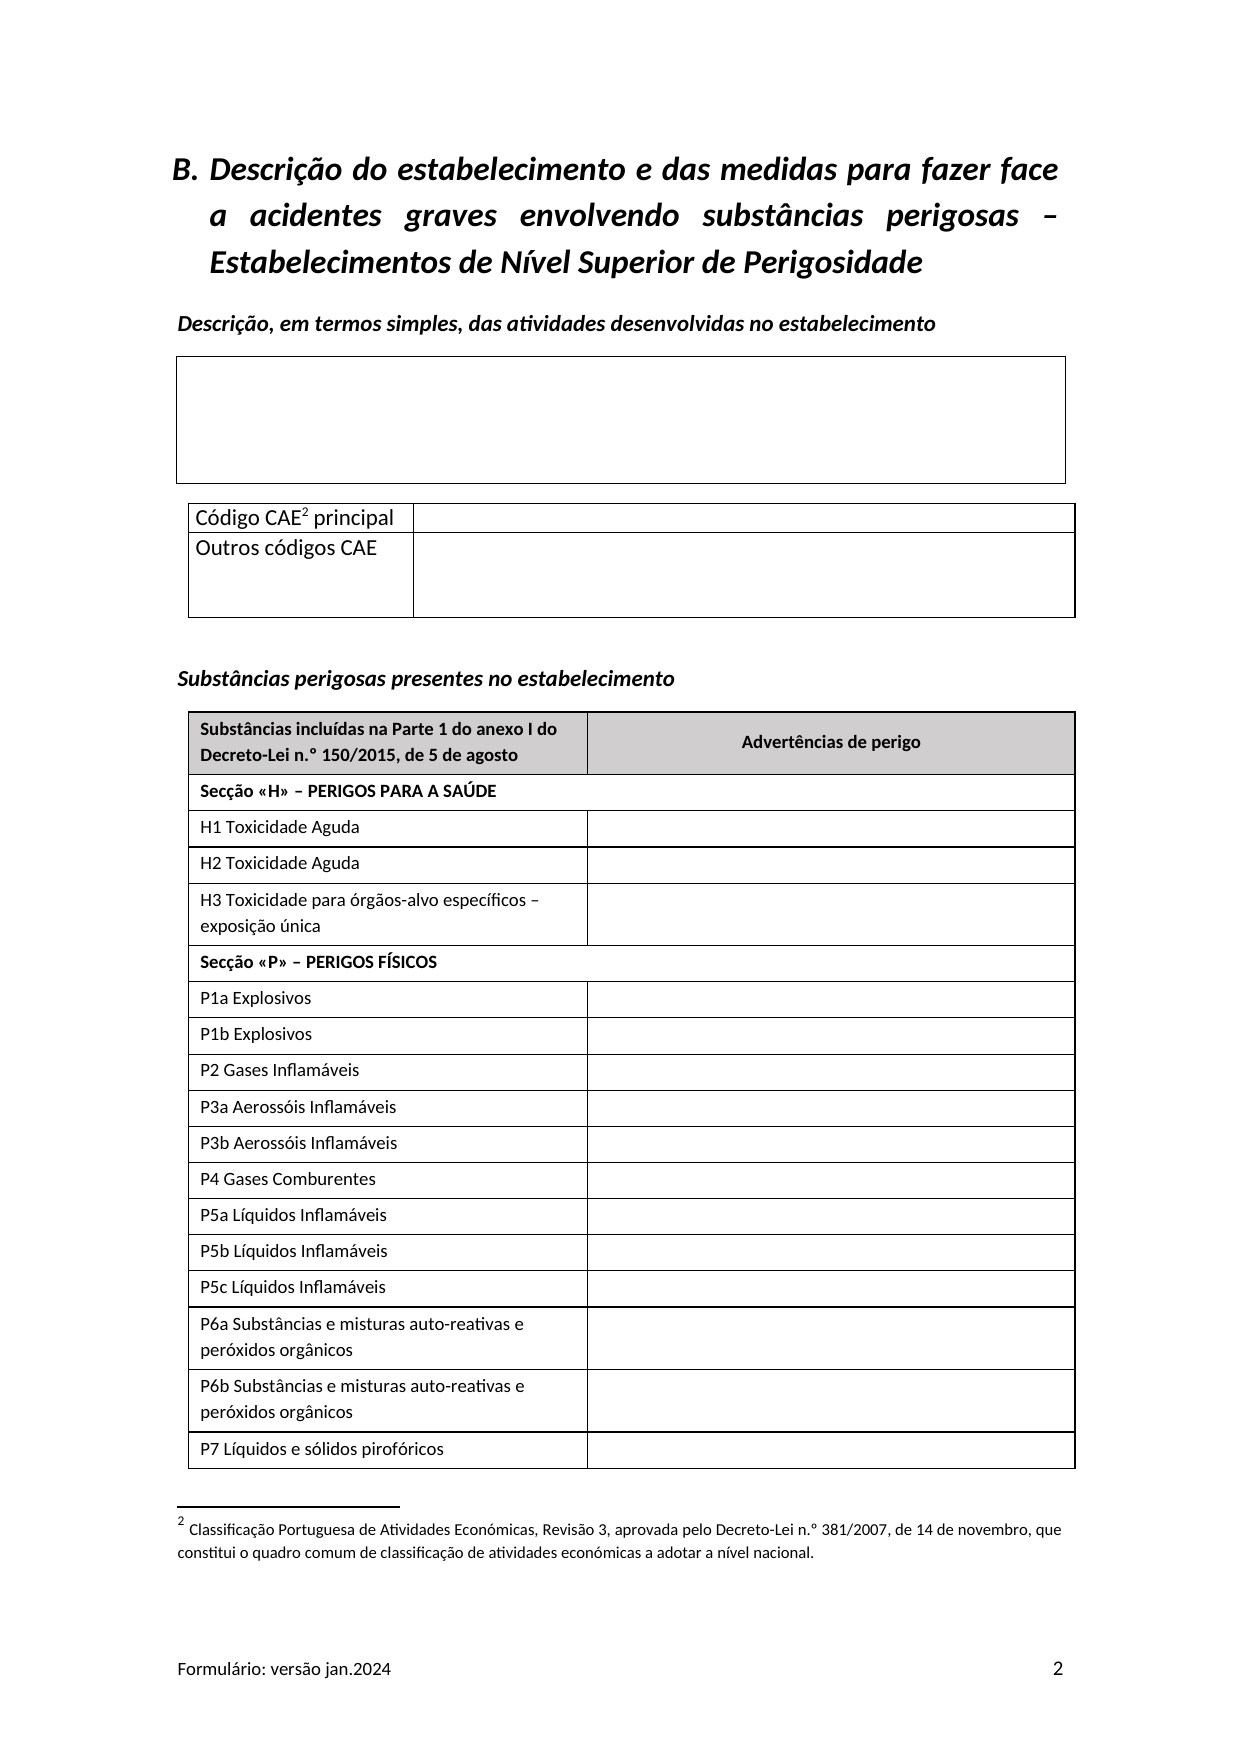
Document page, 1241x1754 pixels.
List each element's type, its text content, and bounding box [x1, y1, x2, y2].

table_cell [414, 533, 1074, 617]
table_cell P5a Líquidos Inflamáveis [189, 1199, 587, 1234]
table_cell P4 Gases Comburentes [189, 1163, 587, 1198]
table_cell P5b Líquidos Inflamáveis [189, 1235, 587, 1270]
table_cell [588, 811, 1074, 846]
table_header Código CAE principal [189, 504, 413, 532]
table_header [414, 504, 1074, 532]
table_cell [588, 1370, 1074, 1431]
table_cell P7 Líquidos e sólidos pirofóricos [189, 1433, 587, 1468]
table_header Advertências de perigo [588, 713, 1074, 774]
table_cell [588, 1308, 1074, 1369]
table_cell H3 Toxicidade para órgãos-alvo específicos – exposição única [189, 884, 587, 945]
table_cell [588, 1055, 1074, 1089]
table_cell P6a Substâncias e misturas auto-reativas e peróxidos orgânicos [189, 1308, 587, 1369]
table_cell P1b Explosivos [189, 1018, 587, 1053]
table_cell Outros códigos CAE [189, 533, 413, 617]
table_cell P5c Líquidos Inflamáveis [189, 1271, 587, 1306]
table_cell P3a Aerossóis Inflamáveis [189, 1091, 587, 1126]
table_cell [588, 1271, 1074, 1306]
text Substâncias perigosas presentes no estabelecimento [177, 664, 1063, 693]
table_cell P6b Substâncias e misturas auto-reativas e peróxidos orgânicos [189, 1370, 587, 1431]
list Descrição do estabelecimento e das medidas para fazer face a acidentes graves envolvendo substâncias perigosas – Estabelecimentos de Nível Superior de Perigosidade [172, 148, 1063, 282]
table_cell H1 Toxicidade Aguda [189, 811, 587, 846]
table_cell [588, 1235, 1074, 1270]
table_cell [588, 1018, 1074, 1053]
table_header Substâncias incluídas na Parte 1 do anexo I do Decreto-Lei n.º 150/2015, de 5 de agosto [189, 713, 587, 774]
table_cell Secção «P» – PERIGOS FÍSICOS [189, 946, 1074, 981]
table_cell Secção «H» – PERIGOS PARA A SAÚDE [189, 775, 1074, 810]
table_cell [588, 1163, 1074, 1198]
table_cell [588, 1199, 1074, 1234]
table_cell [588, 884, 1074, 945]
table_cell [588, 1091, 1074, 1126]
table_cell [588, 1433, 1074, 1468]
table_cell P2 Gases Inflamáveis [189, 1055, 587, 1089]
table_cell [588, 848, 1074, 882]
table_cell H2 Toxicidade Aguda [189, 848, 587, 882]
table_cell P3b Aerossóis Inflamáveis [189, 1127, 587, 1162]
text Descrição, em termos simples, das atividades desenvolvidas no estabelecimento [177, 309, 1063, 337]
table_cell P1a Explosivos [189, 982, 587, 1017]
table_cell [588, 1127, 1074, 1162]
table_cell [588, 982, 1074, 1017]
